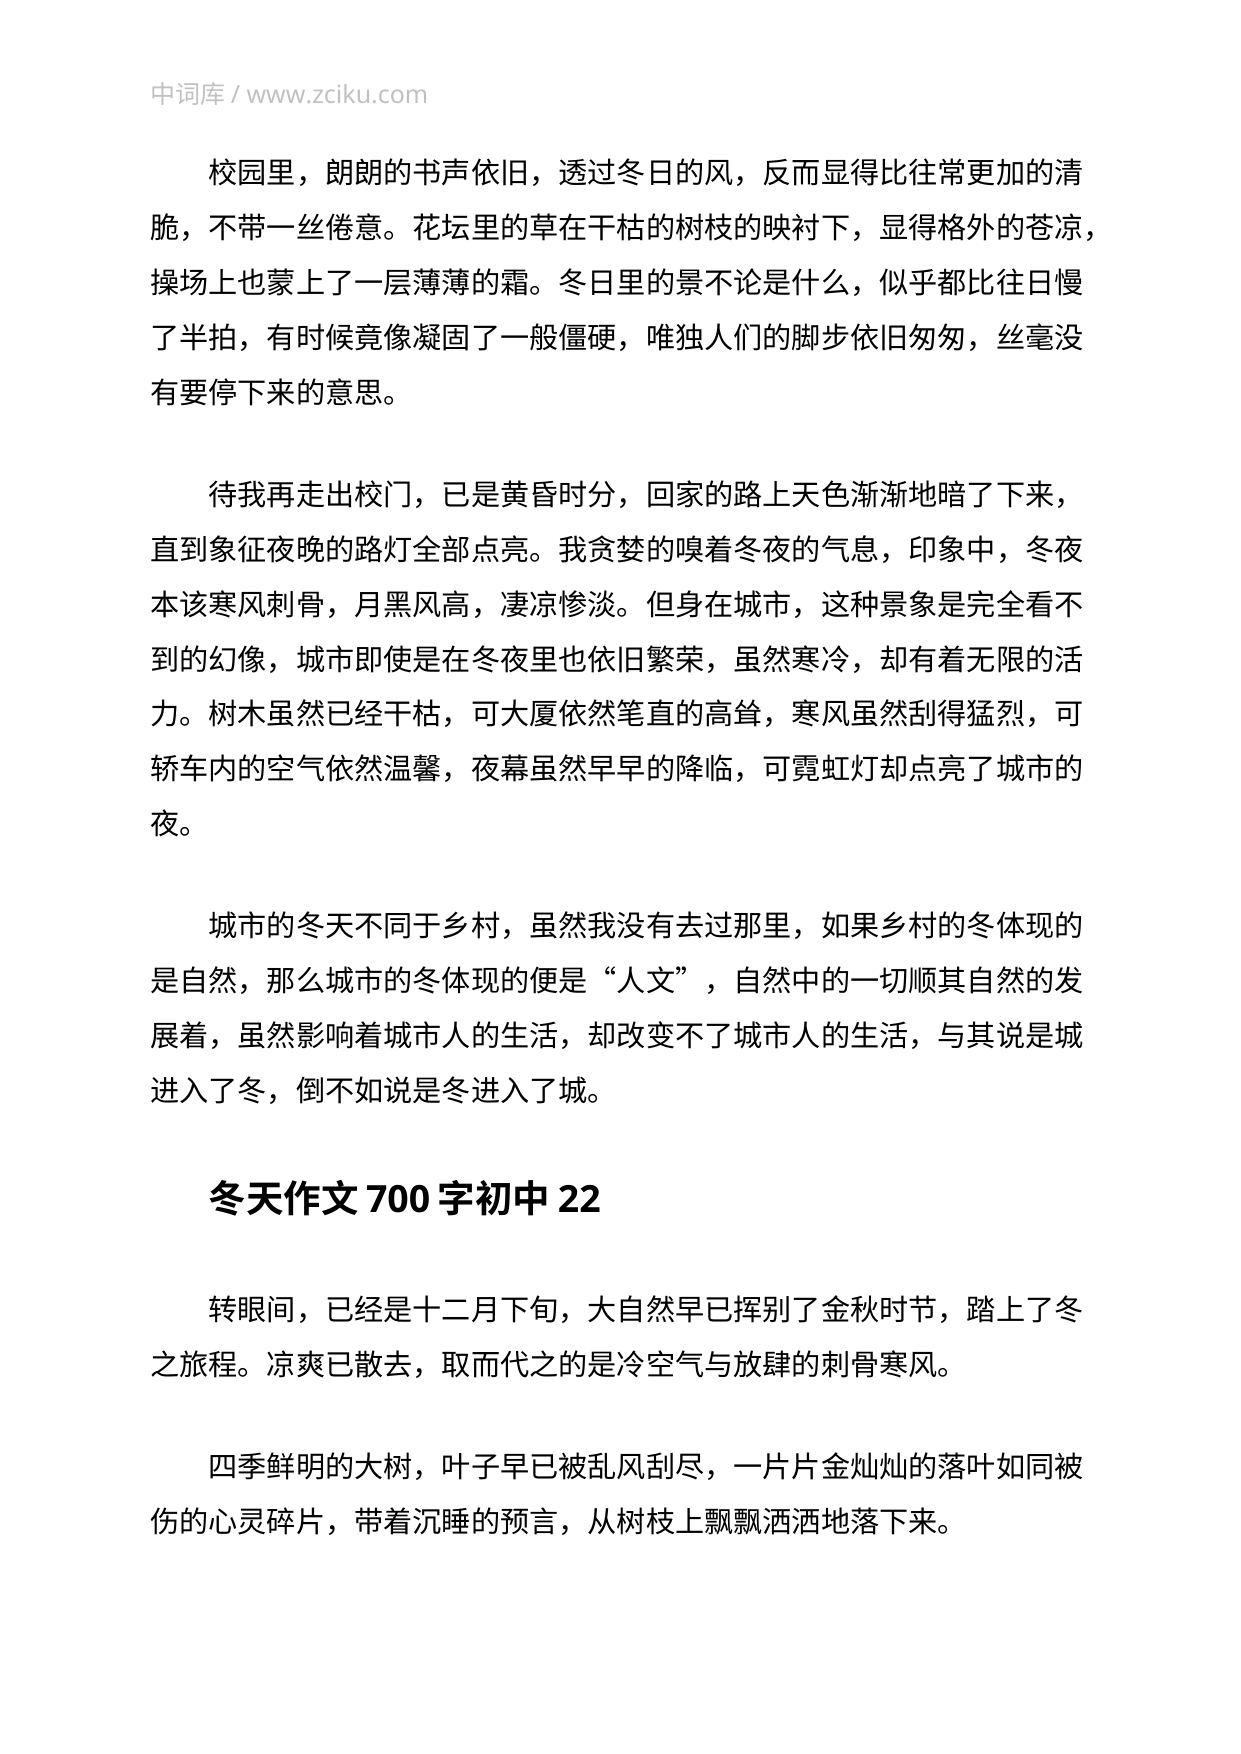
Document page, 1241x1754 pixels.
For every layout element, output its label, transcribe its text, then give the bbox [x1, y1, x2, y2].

text 冬天作文700字初中22 [150, 1169, 1090, 1223]
text 待我再走出校门，已是黄昏时分，回家的路上天色渐渐地暗了下来，直到象征夜晚的路灯全部点亮。我贪婪的嗅着冬夜的气息，印象中，冬夜本该寒风刺骨，月黑风高，凄凉惨淡。但身在城市，这种景象是完全看不到的幻像，城市即使是在冬夜里也依旧繁荣，虽然寒冷，却有着无限的活力。树木虽然已经干枯，可大厦依然笔直的高耸，寒风虽然刮得猛烈，可轿车内的空气依然温馨，夜幕虽然早早的降临，可霓虹灯却点亮了城市的夜。 [150, 471, 1090, 843]
text 转眼间，已经是十二月下旬，大自然早已挥别了金秋时节，踏上了冬之旅程。凉爽已散去，取而代之的是冷空气与放肆的刺骨寒风。 [150, 1287, 1090, 1384]
text 四季鲜明的大树，叶子早已被乱风刮尽，一片片金灿灿的落叶如同被伤的心灵碎片，带着沉睡的预言，从树枝上飘飘洒洒地落下来。 [150, 1443, 1090, 1540]
text 校园里，朗朗的书声依旧，透过冬日的风，反而显得比往常更加的清脆，不带一丝倦意。花坛里的草在干枯的树枝的映衬下，显得格外的苍凉，操场上也蒙上了一层薄薄的霜。冬日里的景不论是什么，似乎都比往日慢了半拍，有时候竟像凝固了一般僵硬，唯独人们的脚步依旧匆匆，丝毫没有要停下来的意思。 [150, 150, 1090, 412]
text 城市的冬天不同于乡村，虽然我没有去过那里，如果乡村的冬体现的是自然，那么城市的冬体现的便是“人文”，自然中的一切顺其自然的发展着，虽然影响着城市人的生活，却改变不了城市人的生活，与其说是城进入了冬，倒不如说是冬进入了城。 [150, 902, 1090, 1109]
